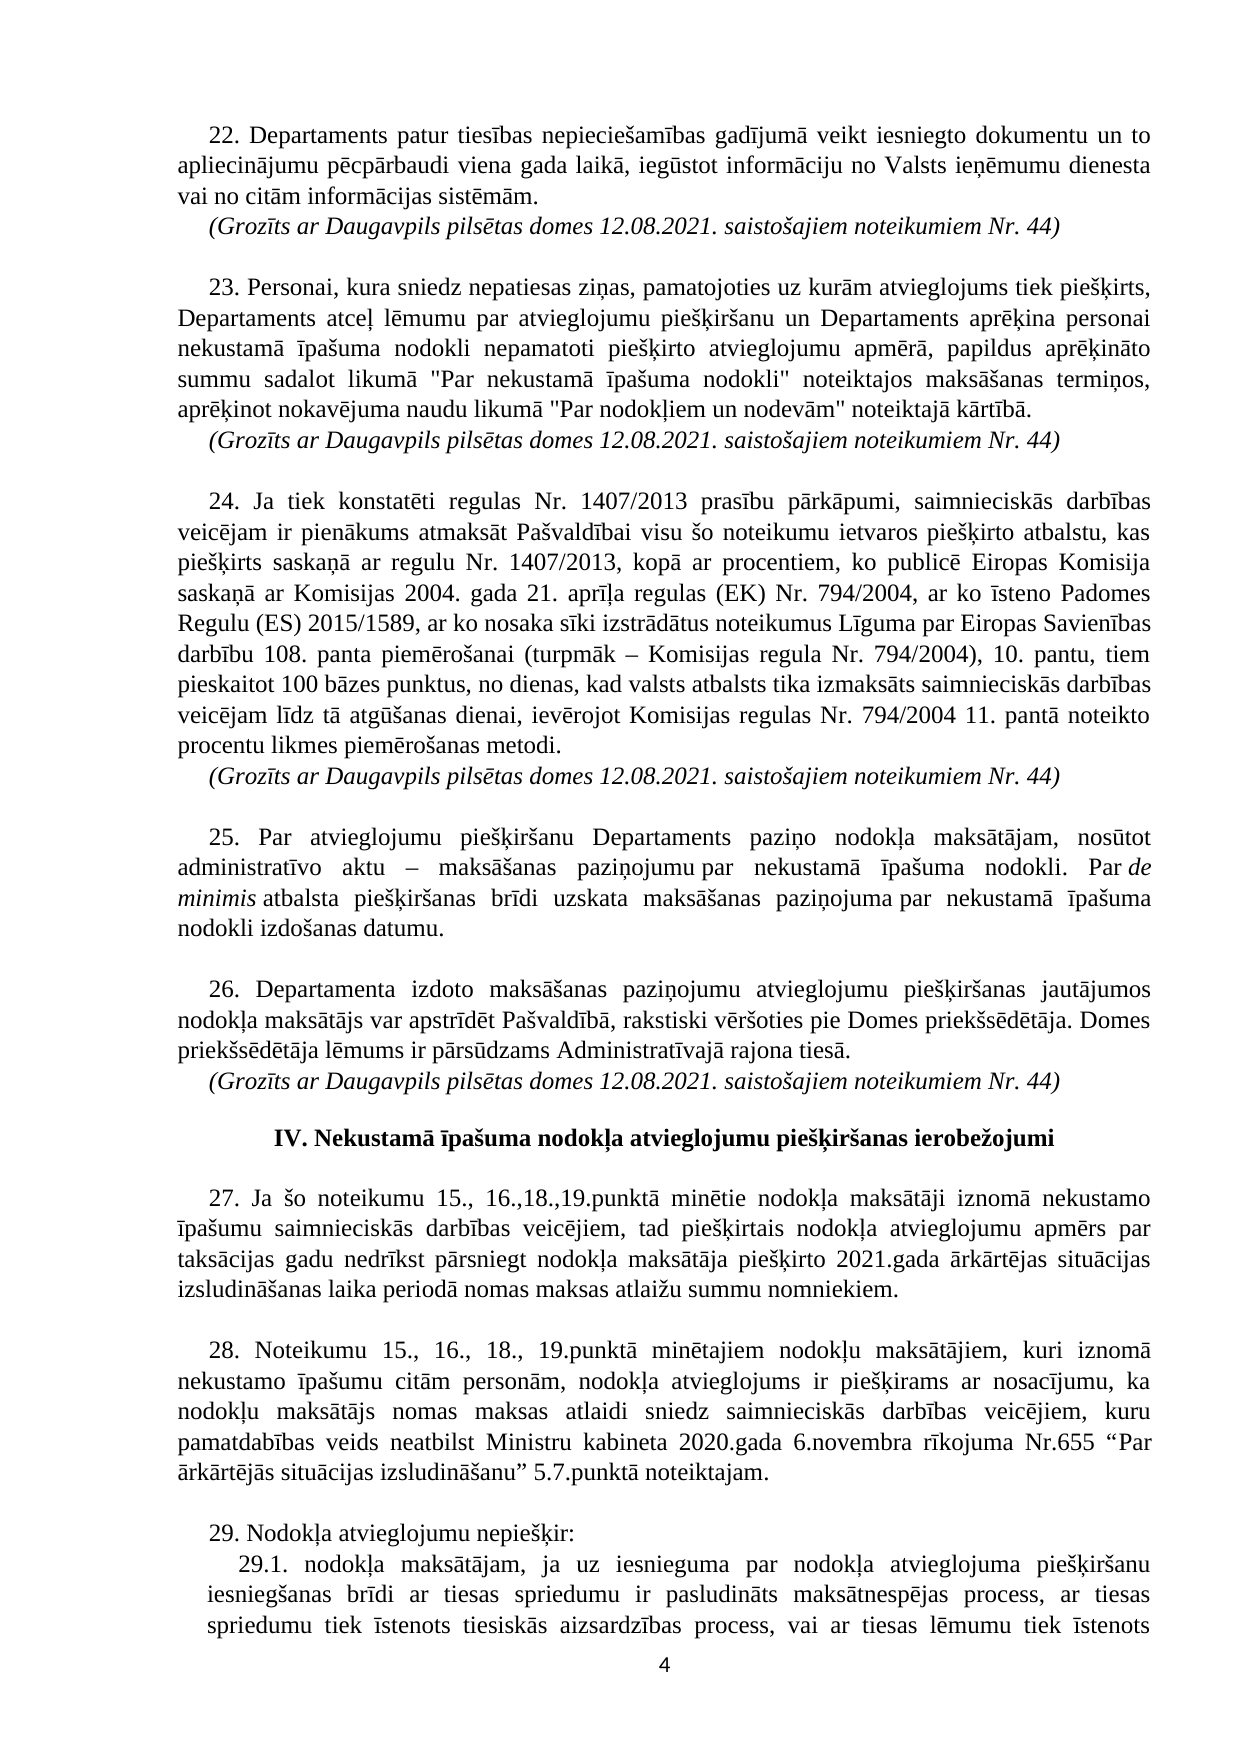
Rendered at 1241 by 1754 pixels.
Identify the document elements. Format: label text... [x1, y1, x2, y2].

text (Grozīts ar Daugavpils pilsētas domes 12.08.2021. saistošajiem noteikumiem Nr. 44) [177, 759, 1152, 789]
text 26. Departamenta izdoto maksāšanas paziņojumu atvieglojumu piešķiršanas jautājumos nodokļa maksātājs var apstrīdēt Pašvaldībā, rakstiski vēršoties pie Domes priekšsēdētāja. Domes priekšsēdētāja lēmums ir pārsūdzams Administratīvajā rajona tiesā. [177, 973, 1152, 1064]
text IV. Nekustamā īpašuma nodokļa atvieglojumu piešķiršanas ierobežojumi [177, 1123, 1152, 1152]
text 28. Noteikumu 15., 16., 18., 19.punktā minētajiem nodokļu maksātājiem, kuri iznomā nekustamo īpašumu citām personām, nodokļa atvieglojums ir piešķirams ar nosacījumu, ka nodokļu maksātājs nomas maksas atlaidi sniedz saimnieciskās darbības veicējiem, kuru pamatdabības veids neatbilst Ministru kabineta 2020.gada 6.novembra rīkojuma Nr.655 “Par ārkārtējās situācijas izsludināšanu” 5.7.punktā noteiktajam. [177, 1334, 1152, 1486]
text 22. Departaments patur tiesības nepieciešamības gadījumā veikt iesniegto dokumentu un to apliecinājumu pēcpārbaudi viena gada laikā, iegūstot informāciju no Valsts ieņēmumu dienesta vai no citām informācijas sistēmām. [177, 118, 1152, 210]
text 27. Ja šo noteikumu 15., 16.,18.,19.punktā minētie nodokļa maksātāji iznomā nekustamo īpašumu saimnieciskās darbības veicējiem, tad piešķirtais nodokļa atvieglojumu apmērs par taksācijas gadu nedrīkst pārsniegt nodokļa maksātāja piešķirto 2021.gada ārkārtējas situācijas izsludināšanas laika periodā nomas maksas atlaižu summu nomniekiem. [177, 1181, 1152, 1303]
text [207, 1547, 1152, 1639]
text 24. Ja tiek konstatēti regulas Nr. 1407/2013 prasību pārkāpumi, saimnieciskās darbības veicējam ir pienākums atmaksāt Pašvaldībai visu šo noteikumu ietvaros piešķirto atbalstu, kas piešķirts saskaņā ar regulu Nr. 1407/2013, kopā ar procentiem, ko publicē Eiropas Komisija saskaņā ar Komisijas 2004. gada 21. aprīļa regulas (EK) Nr. 794/2004, ar ko īsteno Padomes Regulu (ES) 2015/1589, ar ko nosaka sīki izstrādātus noteikumus Līguma par Eiropas Savienības darbību 108. panta piemērošanai (turpmāk – Komisijas regula Nr. 794/2004), 10. pantu, tiem pieskaitot 100 bāzes punktus, no dienas, kad valsts atbalsts tika izmaksāts saimnieciskās darbības veicējam līdz tā atgūšanas dienai, ievērojot Komisijas regulas Nr. 794/2004 11. pantā noteikto procentu likmes piemērošanas metodi. [177, 484, 1152, 759]
text (Grozīts ar Daugavpils pilsētas domes 12.08.2021. saistošajiem noteikumiem Nr. 44) [177, 423, 1152, 454]
text (Grozīts ar Daugavpils pilsētas domes 12.08.2021. saistošajiem noteikumiem Nr. 44) [177, 1064, 1152, 1095]
text 29. Nodokļa atvieglojumu nepiešķir: [177, 1517, 1152, 1547]
text 23. Personai, kura sniedz nepatiesas ziņas, pamatojoties uz kurām atvieglojums tiek piešķirts, Departaments atceļ lēmumu par atvieglojumu piešķiršanu un Departaments aprēķina personai nekustamā īpašuma nodokli nepamatoti piešķirto atvieglojumu apmērā, papildus aprēķināto summu sadalot likumā "Par nekustamā īpašuma nodokli" noteiktajos maksāšanas termiņos, aprēķinot nokavējuma naudu likumā "Par nodokļiem un nodevām" noteiktajā kārtībā. [177, 271, 1152, 423]
text 25. Par atvieglojumu piešķiršanu Departaments paziņo nodokļa maksātājam, nosūtot administratīvo aktu – maksāšanas paziņojumu par nekustamā īpašuma nodokli. Par de minimis atbalsta piešķiršanas brīdi uzskata maksāšanas paziņojuma par nekustamā īpašuma nodokli izdošanas datumu. [177, 820, 1152, 942]
text (Grozīts ar Daugavpils pilsētas domes 12.08.2021. saistošajiem noteikumiem Nr. 44) [177, 210, 1152, 240]
